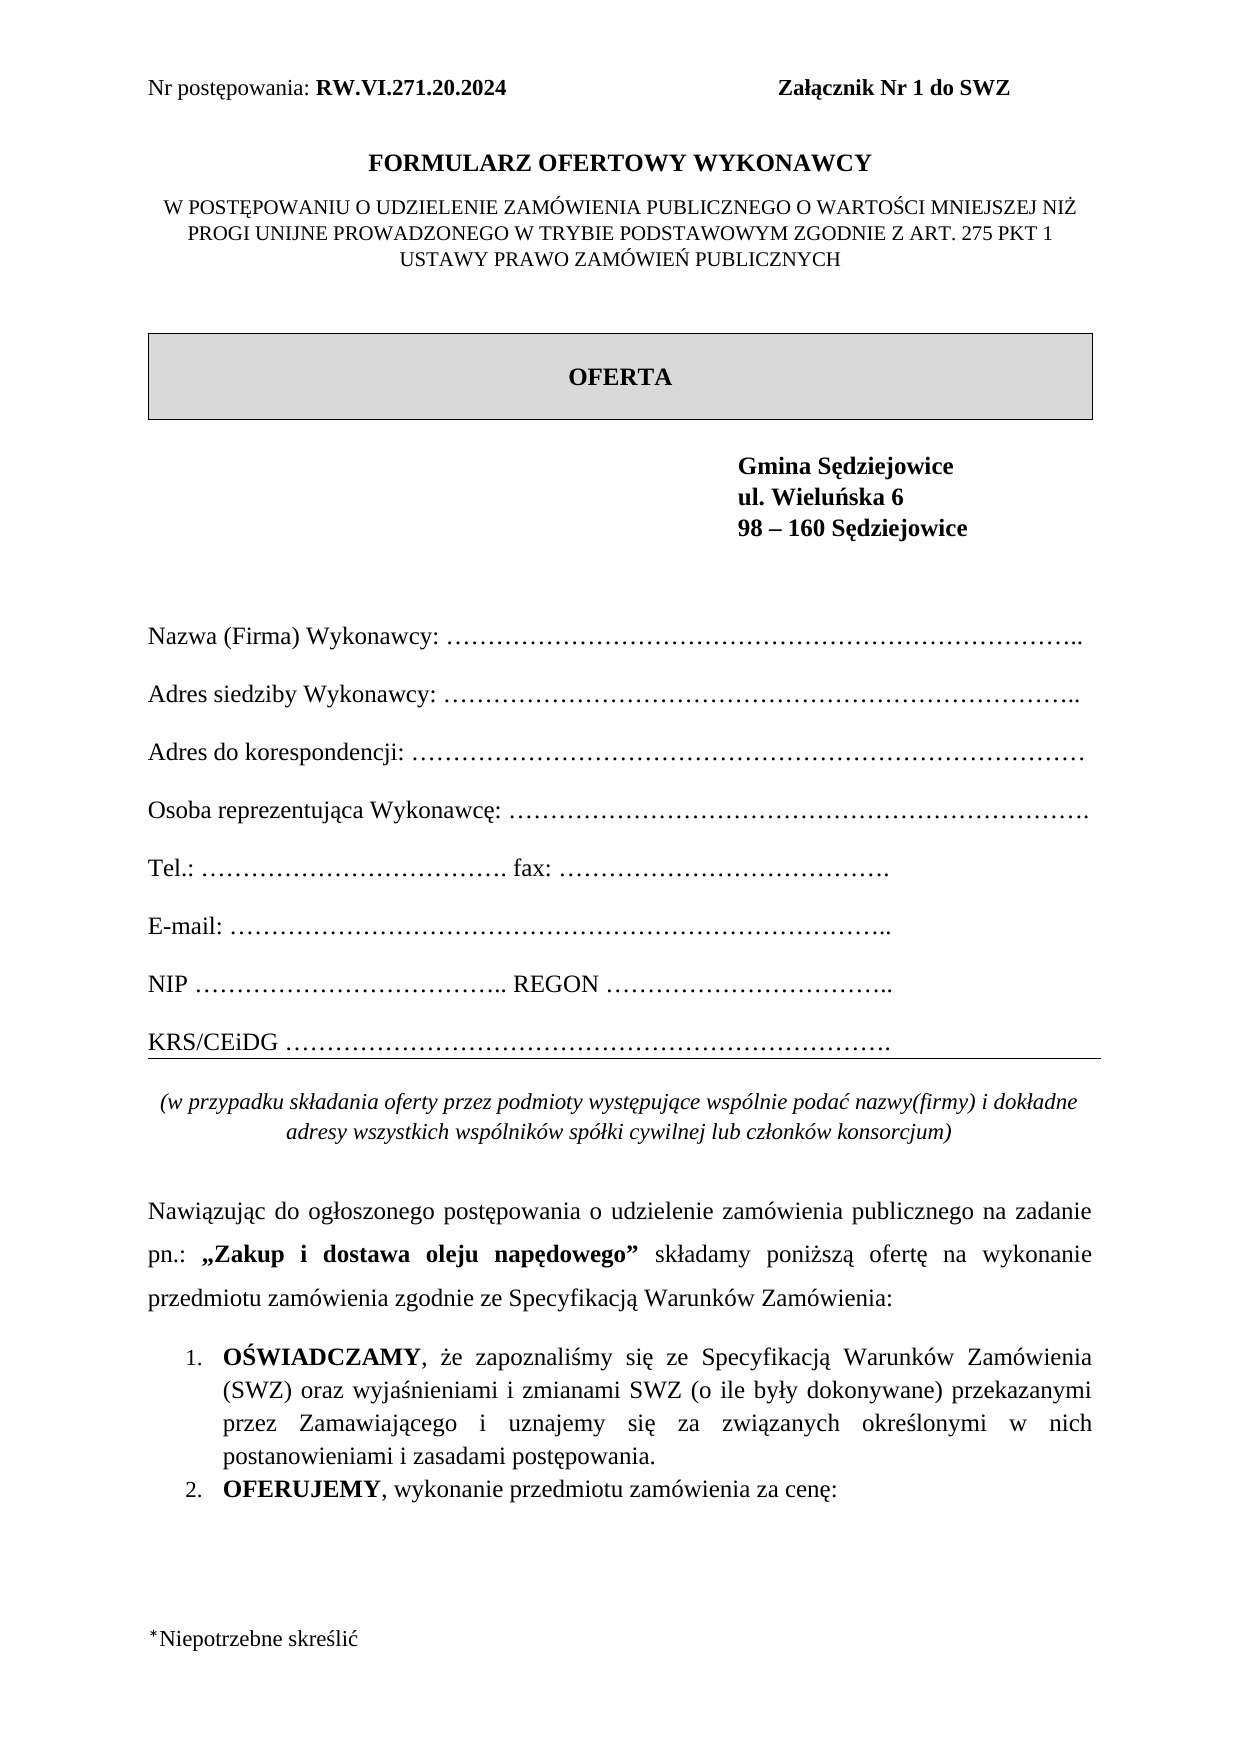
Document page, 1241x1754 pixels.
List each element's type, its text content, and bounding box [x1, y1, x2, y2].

text (w przypadku składania oferty przez podmioty występujące wspólnie podać nazwy(firmy) i dokładne adresy wszystkich wspólników spółki cywilnej lub członków konsorcjum) [148, 1088, 1093, 1145]
text Osoba reprezentująca Wykonawcę: ……………………………………………………………. [148, 795, 1101, 824]
text Nawiązując do ogłoszonego postępowania o udzielenie zamówienia publicznego na zadanie pn.: „Zakup i dostawa oleju napędowego” składamy poniższą ofertę na wykonanie przedmiotu zamówienia zgodnie ze Specyfikacją Warunków Zamówienia: [148, 1196, 1093, 1311]
table_header OFERTA [149, 334, 1092, 419]
text Nazwa (Firma) Wykonawcy: ………………………………………………………………….. [148, 621, 1101, 650]
text Gmina Sędziejowice ul. Wieluńska 6 98 – 160 Sędziejowice [738, 420, 1093, 542]
list OFERUJEMY, wykonanie przedmiotu zamówienia za cenę: [185, 1474, 1093, 1503]
text Tel.: ………………………………. fax: …………………………………. [148, 853, 1101, 882]
text NIP ……………………………….. REGON …………………………….. [148, 969, 1101, 997]
text E-mail: …………………………………………………………………….. [148, 911, 1101, 939]
text Adres do korespondencji: ……………………………………………………………………… [148, 737, 1101, 766]
text KRS/CEiDG ………………………………………………………………. [148, 1027, 1101, 1058]
text Adres siedziby Wykonawcy: ………………………………………………………………….. [148, 679, 1101, 708]
text FORMULARZ OFERTOWY WYKONAWCY [148, 148, 1093, 176]
text W POSTĘPOWANIU O UDZIELENIE ZAMÓWIENIA PUBLICZNEGO O WARTOŚCI MNIEJSZEJ NIŻ PROGI UNIJNE PROWADZONEGO W TRYBIE PODSTAWOWYM ZGODNIE Z ART. 275 PKT 1 USTAWY PRAWO ZAMÓWIEŃ PUBLICZNYCH [148, 195, 1093, 271]
list OŚWIADCZAMY, że zapoznaliśmy się ze Specyfikacją Warunków Zamówienia (SWZ) oraz wyjaśnieniami i zmianami SWZ (o ile były dokonywane) przekazanymi przez Zamawiającego i uznajemy się za związanych określonymi w nich postanowieniami i zasadami postępowania. [185, 1342, 1093, 1470]
